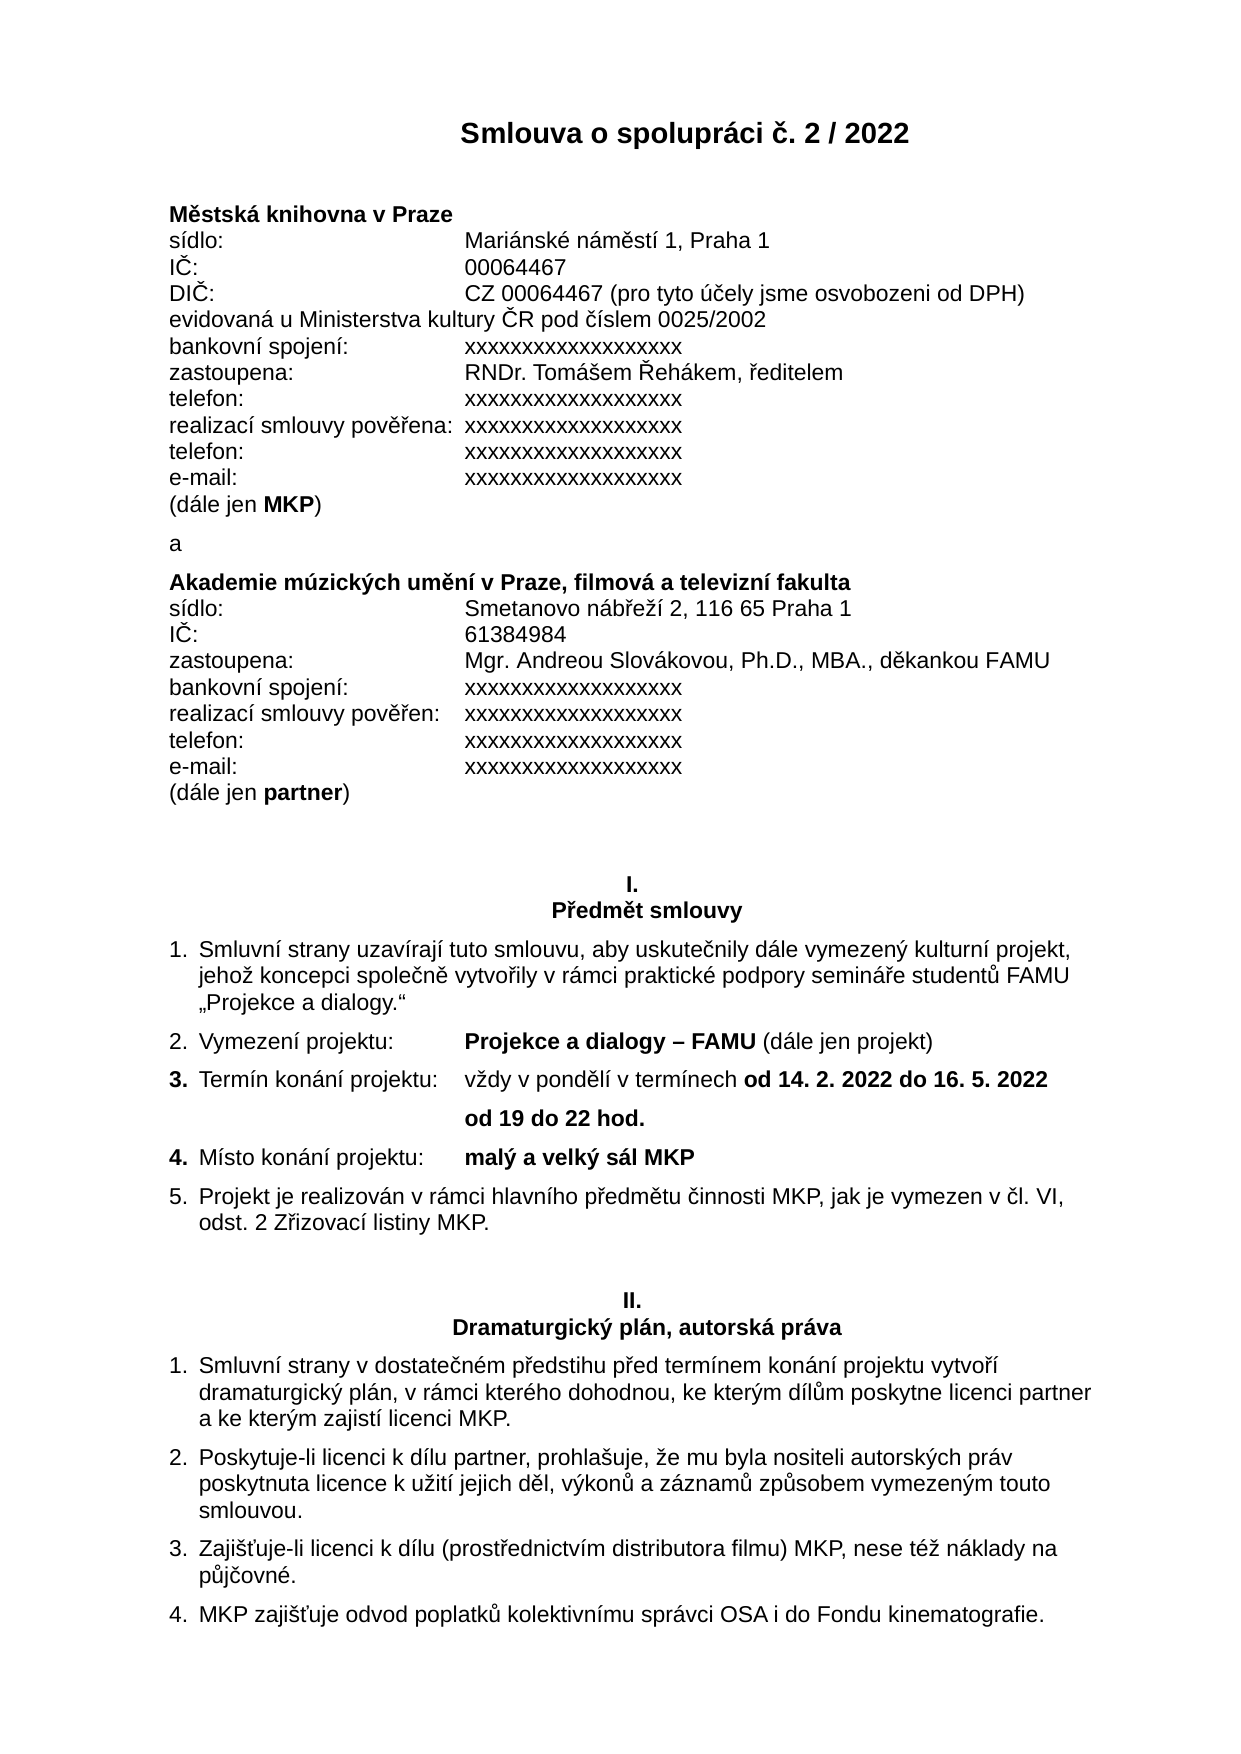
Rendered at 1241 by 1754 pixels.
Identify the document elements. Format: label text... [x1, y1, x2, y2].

text DIČ: CZ 00064467 (pro tyto účely jsme osvobozeni od DPH) [169, 280, 1125, 306]
text sídlo: Mariánské náměstí 1, Praha 1 [169, 227, 1125, 253]
text Městská knihovna v Praze [169, 201, 1125, 227]
text e-mail: xxxxxxxxxxxxxxxxxxx [169, 464, 1125, 491]
list Smluvní strany v dostatečném předstihu před termínem konání projektu vytvoří dramaturgický plán, v rámci kterého dohodnou, ke kterým dílům poskytne licenci partner a ke kterým zajistí licenci MKP. [169, 1352, 1125, 1431]
list Projekt je realizován v rámci hlavního předmětu činnosti MKP, jak je vymezen v čl. VI, odst. 2 Zřizovací listiny MKP. [169, 1183, 1125, 1236]
list Zajišťuje-li licenci k dílu (prostřednictvím distributora filmu) MKP, nese též náklady na půjčovné. [169, 1535, 1125, 1588]
text telefon: xxxxxxxxxxxxxxxxxxx [169, 727, 1125, 753]
list Vymezení projektu: Projekce a dialogy – FAMU (dále jen projekt) [169, 1028, 1125, 1054]
text realizací smlouvy pověřen: xxxxxxxxxxxxxxxxxxx [169, 700, 1125, 727]
text telefon: xxxxxxxxxxxxxxxxxxx [169, 438, 1125, 464]
list Termín konání projektu: vždy v pondělí v termínech od 14. 2. 2022 do 16. 5. 2022 [169, 1066, 1125, 1093]
text zastoupena: Mgr. Andreou Slovákovou, Ph.D., MBA., děkankou FAMU [169, 647, 1125, 674]
subtitle Dramaturgický plán, autorská práva [169, 1313, 1125, 1340]
text telefon: xxxxxxxxxxxxxxxxxxx [169, 385, 1125, 412]
text a [169, 529, 1125, 556]
subtitle Předmět smlouvy [169, 897, 1125, 923]
text bankovní spojení: xxxxxxxxxxxxxxxxxxx [169, 674, 1125, 700]
text bankovní spojení: xxxxxxxxxxxxxxxxxxx [169, 333, 1125, 359]
list MKP zajišťuje odvod poplatků kolektivnímu správci OSA i do Fondu kinematografie. [169, 1601, 1125, 1627]
text (dále jen MKP) [169, 491, 1125, 517]
text e-mail: xxxxxxxxxxxxxxxxxxx [169, 753, 1125, 779]
subtitle Smlouva o spolupráci č. 2 / 2022 [169, 116, 1125, 149]
text od 19 do 22 hod. [169, 1105, 1125, 1132]
text zastoupena: RNDr. Tomášem Řehákem, ředitelem [169, 359, 1125, 385]
text realizací smlouvy pověřena: xxxxxxxxxxxxxxxxxxx [169, 412, 1125, 438]
list Místo konání projektu: malý a velký sál MKP [169, 1144, 1125, 1171]
text IČ: 00064467 [169, 253, 1125, 280]
text IČ: 61384984 [169, 621, 1125, 647]
list Smluvní strany uzavírají tuto smlouvu, aby uskutečnily dále vymezený kulturní projekt, jehož koncepci společně vytvořily v rámci praktické podpory semináře studentů FAMU „Projekce a dialogy.“ [169, 936, 1125, 1015]
text evidovaná u Ministerstva kultury ČR pod číslem 0025/2002 [169, 306, 1125, 333]
list Poskytuje-li licenci k dílu partner, prohlašuje, že mu byla nositeli autorských práv poskytnuta licence k užití jejich děl, výkonů a záznamů způsobem vymezeným touto smlouvou. [169, 1444, 1125, 1523]
text (dále jen partner) [169, 779, 1125, 806]
text Akademie múzických umění v Praze, filmová a televizní fakulta sídlo: Smetanovo nábřeží 2, 116 65 Praha 1 [169, 568, 1125, 621]
